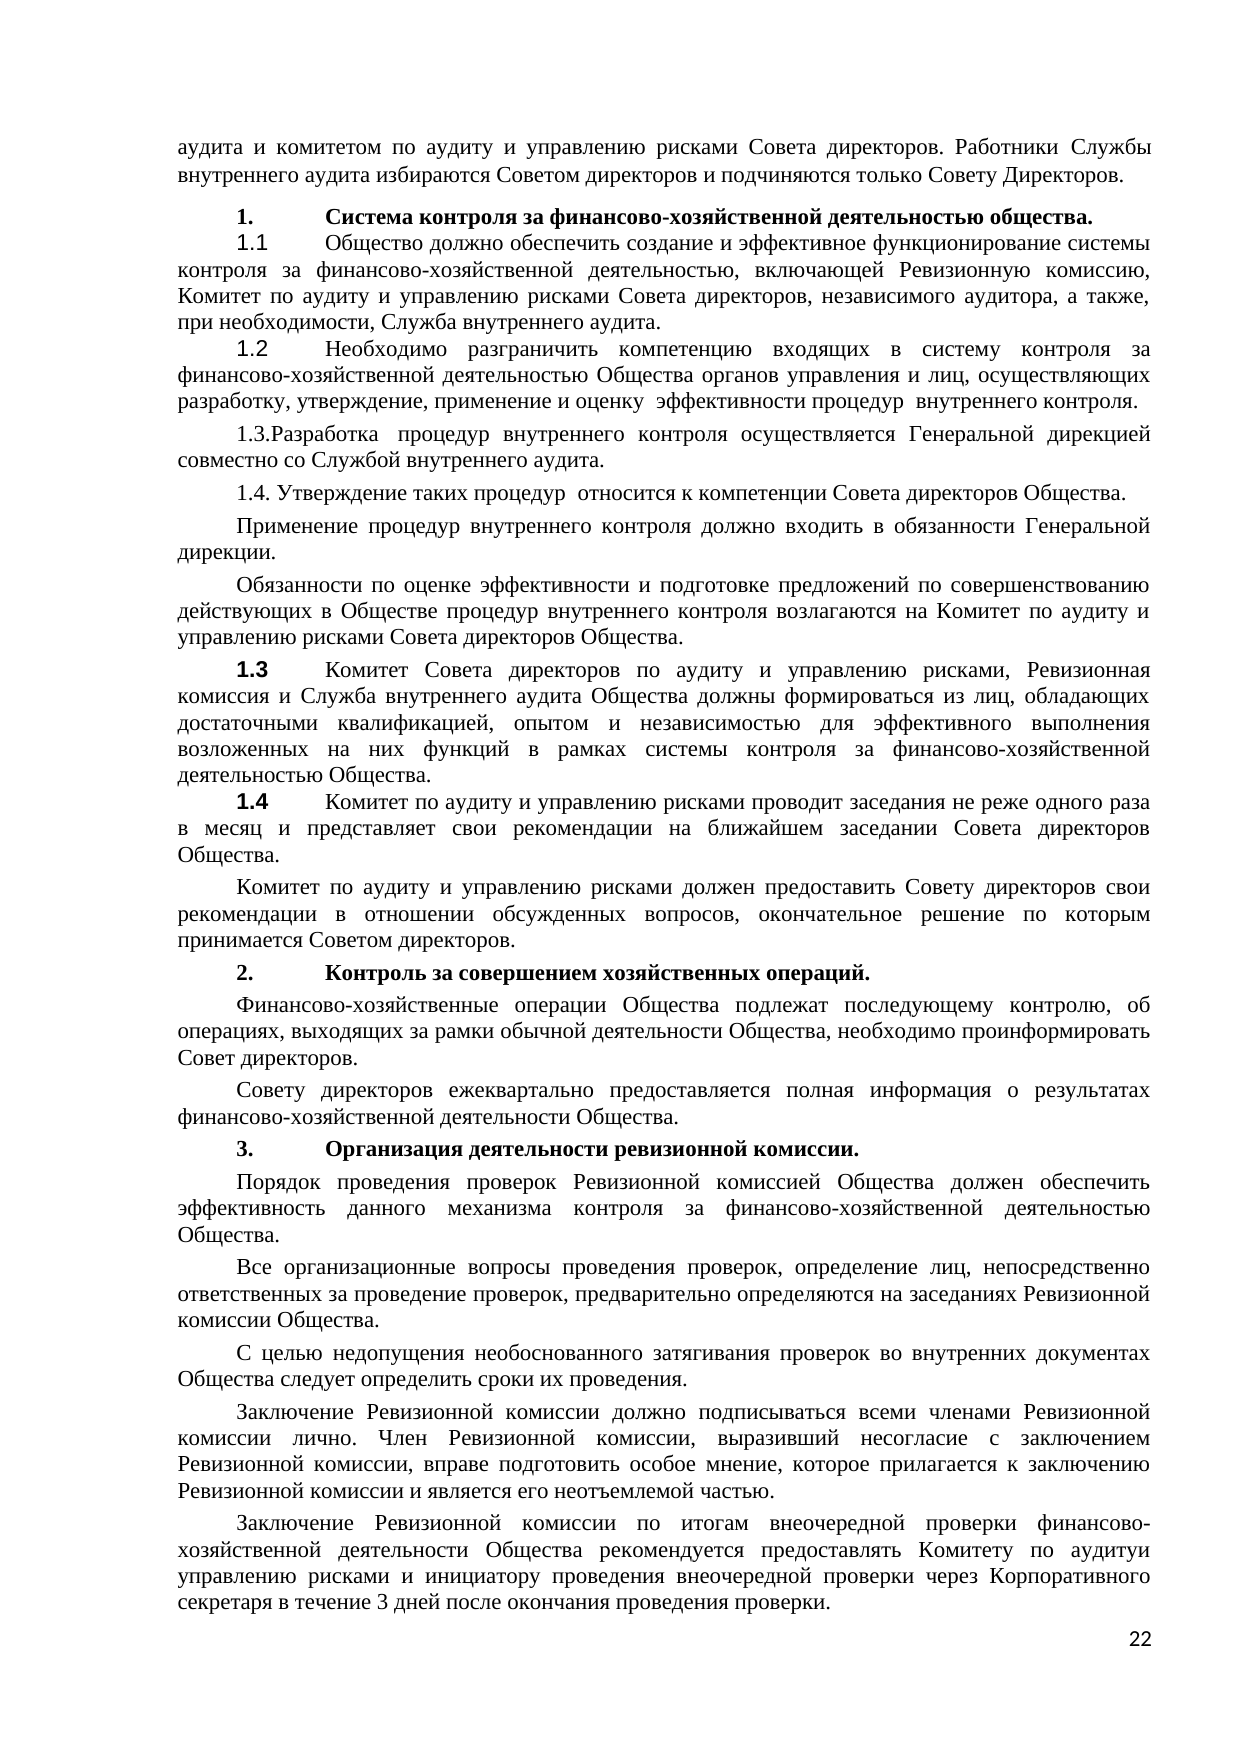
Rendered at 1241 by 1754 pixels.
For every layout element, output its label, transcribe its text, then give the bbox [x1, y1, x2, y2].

list Комитет Совета директоров по аудиту и управлению рисками, Ревизионная комиссия и Служба внутреннего аудита Общества должны формироваться из лиц, обладающих достаточными квалификацией, опытом и независимостью для эффективного выполнения возложенных на них функций в рамках системы контроля за финансово-хозяйственной деятельностью Общества. [177, 656, 1152, 788]
text Все организационные вопросы проведения проверок, определение лиц, непосредственно ответственных за проведение проверок, предварительно определяются на заседаниях Ревизионной комиссии Общества. [177, 1253, 1152, 1332]
text 1.4. Утверждение таких процедур относится к компетенции Совета директоров Общества. [177, 479, 1152, 506]
text Заключение Ревизионной комиссии по итогам внеочередной проверки финансово-хозяйственной деятельности Общества рекомендуется предоставлять Комитету по аудитуи управлению рисками и инициатору проведения внеочередной проверки через Корпоративного секретаря в течение 3 дней после окончания проведения проверки. [177, 1509, 1152, 1615]
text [177, 131, 1152, 187]
text Совету директоров ежеквартально предоставляется полная информация о результатах финансово-хозяйственной деятельности Общества. [177, 1077, 1152, 1129]
text Обязанности по оценке эффективности и подготовке предложений по совершенствованию действующих в Обществе процедур внутреннего контроля возлагаются на Комитет по аудиту и управлению рисками Совета директоров Общества. [177, 571, 1152, 650]
text С целью недопущения необоснованного затягивания проверок во внутренних документах Общества следует определить сроки их проведения. [177, 1339, 1152, 1391]
text Комитет по аудиту и управлению рисками должен предоставить Совету директоров свои рекомендации в отношении обсужденных вопросов, окончательное решение по которым принимается Советом директоров. [177, 873, 1152, 952]
list Необходимо разграничить компетенцию входящих в систему контроля за финансово-хозяйственной деятельностью Общества органов управления и лиц, осуществляющих разработку, утверждение, применение и оценку эффективности процедур внутреннего контроля. [177, 335, 1152, 414]
list Система контроля за финансово-хозяйственной деятельностью общества. [177, 203, 1152, 229]
text Заключение Ревизионной комиссии должно подписываться всеми членами Ревизионной комиссии лично. Член Ревизионной комиссии, выразивший несогласие с заключением Ревизионной комиссии, вправе подготовить особое мнение, которое прилагается к заключению Ревизионной комиссии и является его неотъемлемой частью. [177, 1398, 1152, 1503]
list Контроль за совершением хозяйственных операций. [177, 959, 1152, 985]
text 1.3.Разработка процедур внутреннего контроля осуществляется Генеральной дирекцией совместно со Службой внутреннего аудита. [177, 420, 1152, 473]
text Применение процедур внутреннего контроля должно входить в обязанности Генеральной дирекции. [177, 512, 1152, 564]
list Комитет по аудиту и управлению рисками проводит заседания не реже одного раза в месяц и представляет свои рекомендации на ближайшем заседании Совета директоров Общества. [177, 788, 1152, 867]
text Порядок проведения проверок Ревизионной комиссией Общества должен обеспечить эффективность данного механизма контроля за финансово-хозяйственной деятельностью Общества. [177, 1168, 1152, 1247]
list Организация деятельности ревизионной комиссии. [177, 1136, 1152, 1162]
list Общество должно обеспечить создание и эффективное функционирование системы контроля за финансово-хозяйственной деятельностью, включающей Ревизионную комиссию, Комитет по аудиту и управлению рисками Совета директоров, независимого аудитора, а также, при необходимости, Служба внутреннего аудита. [177, 229, 1152, 335]
text Финансово-хозяйственные операции Общества подлежат последующему контролю, об операциях, выходящих за рамки обычной деятельности Общества, необходимо проинформировать Совет директоров. [177, 991, 1152, 1070]
